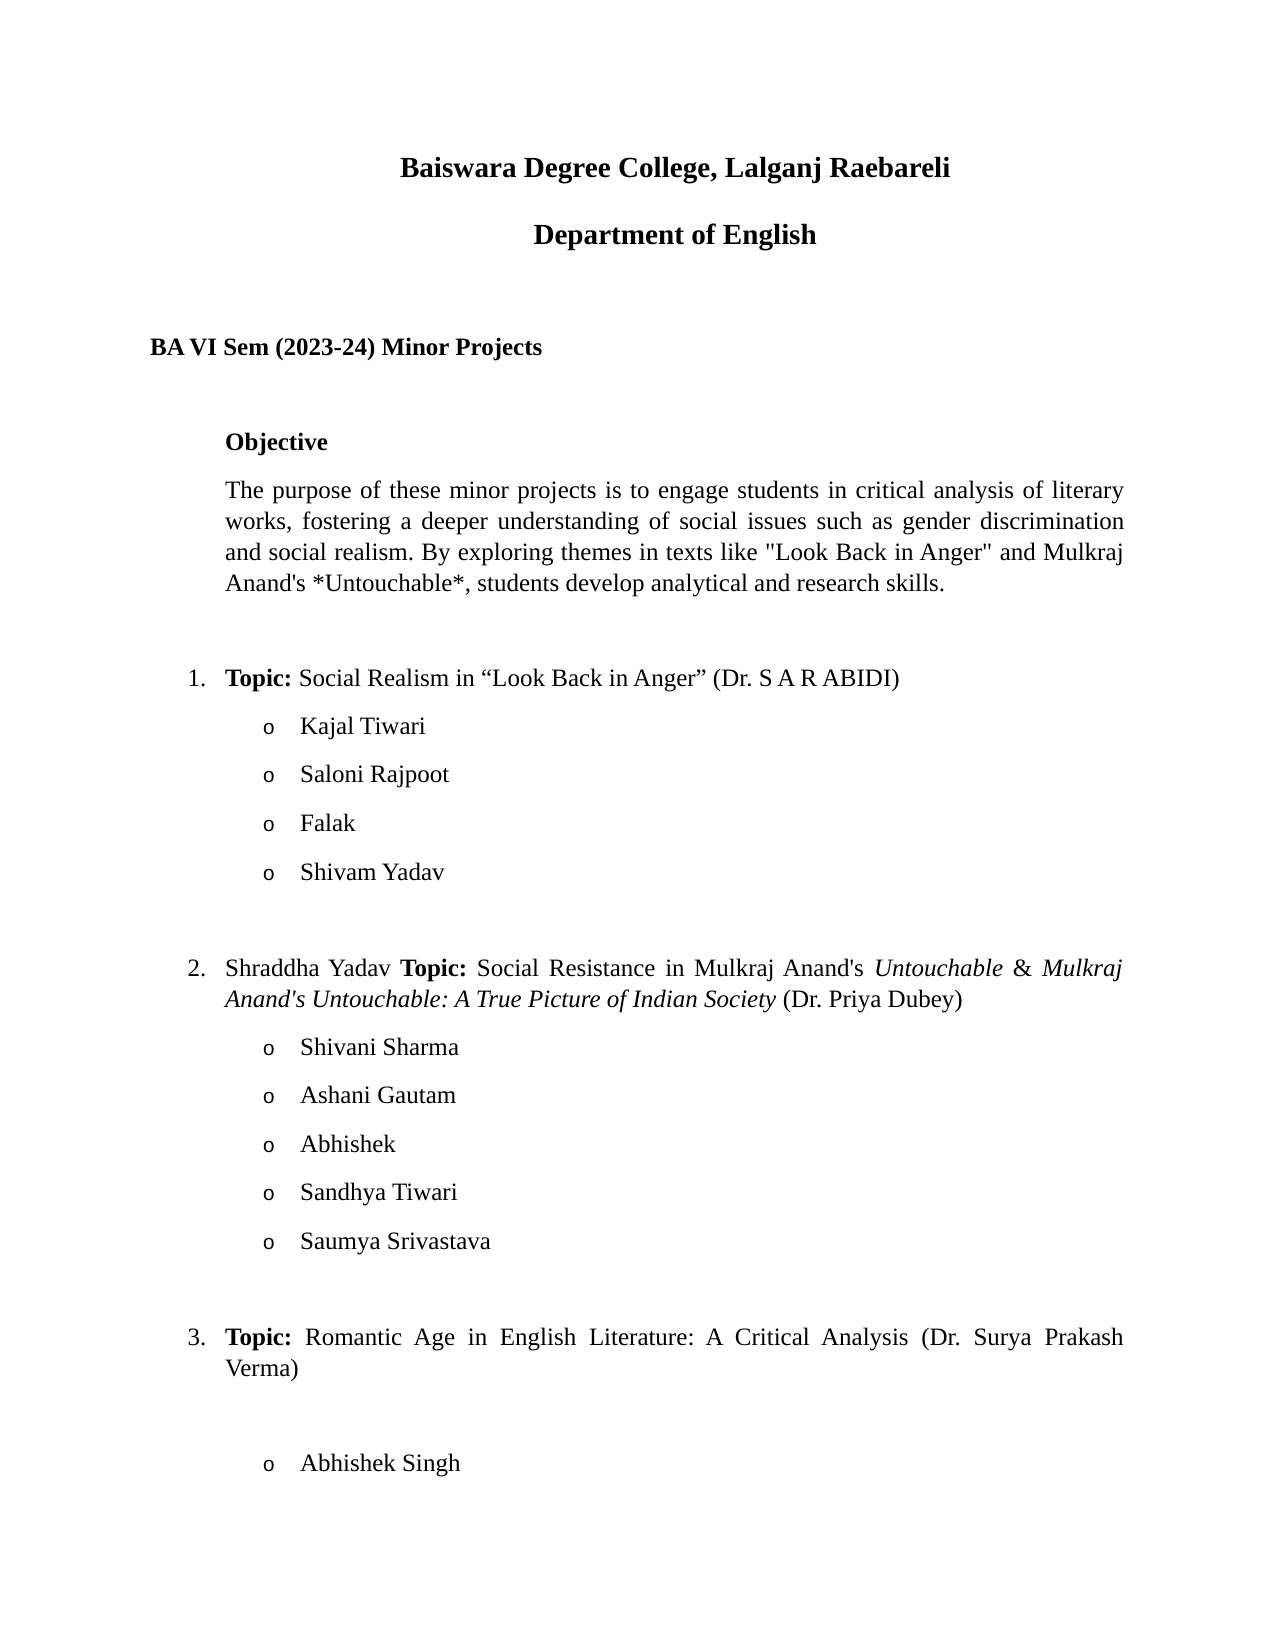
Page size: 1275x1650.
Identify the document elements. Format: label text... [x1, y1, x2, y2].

list Sandhya Tiwari [262, 1177, 1125, 1207]
list Topic: Social Realism in “Look Back in Anger” (Dr. S A R ABIDI) [187, 663, 1125, 692]
text Baiswara Degree College, Lalganj Raebareli [225, 150, 1125, 183]
list Saloni Rajpoot [262, 759, 1125, 789]
list Shraddha Yadav Topic: Social Resistance in Mulkraj Anand's Untouchable & Mulkraj Anand's Untouchable: A True Picture of Indian Society (Dr. Priya Dubey) [187, 953, 1125, 1013]
text Objective [225, 427, 1125, 456]
text BA VI Sem (2023-24) Minor Projects [150, 332, 1125, 360]
list Saumya Srivastava [262, 1226, 1125, 1255]
text Department of English [225, 217, 1125, 251]
list Ashani Gautam [262, 1080, 1125, 1110]
list Abhishek [262, 1129, 1125, 1158]
list Shivam Yadav [262, 857, 1125, 886]
list Abhishek Singh [262, 1448, 1125, 1478]
list Falak [262, 808, 1125, 838]
list Kajal Tiwari [262, 711, 1125, 741]
list Shivani Sharma [262, 1032, 1125, 1061]
text The purpose of these minor projects is to engage students in critical analysis of literary works, fostering a deeper understanding of social issues such as gender discrimination and social realism. By exploring themes in texts like "Look Back in Anger" and Mulkraj Anand's *Untouchable*, students develop analytical and research skills. [225, 475, 1125, 597]
list Topic: Romantic Age in English Literature: A Critical Analysis (Dr. Surya Prakash Verma) [187, 1322, 1125, 1382]
